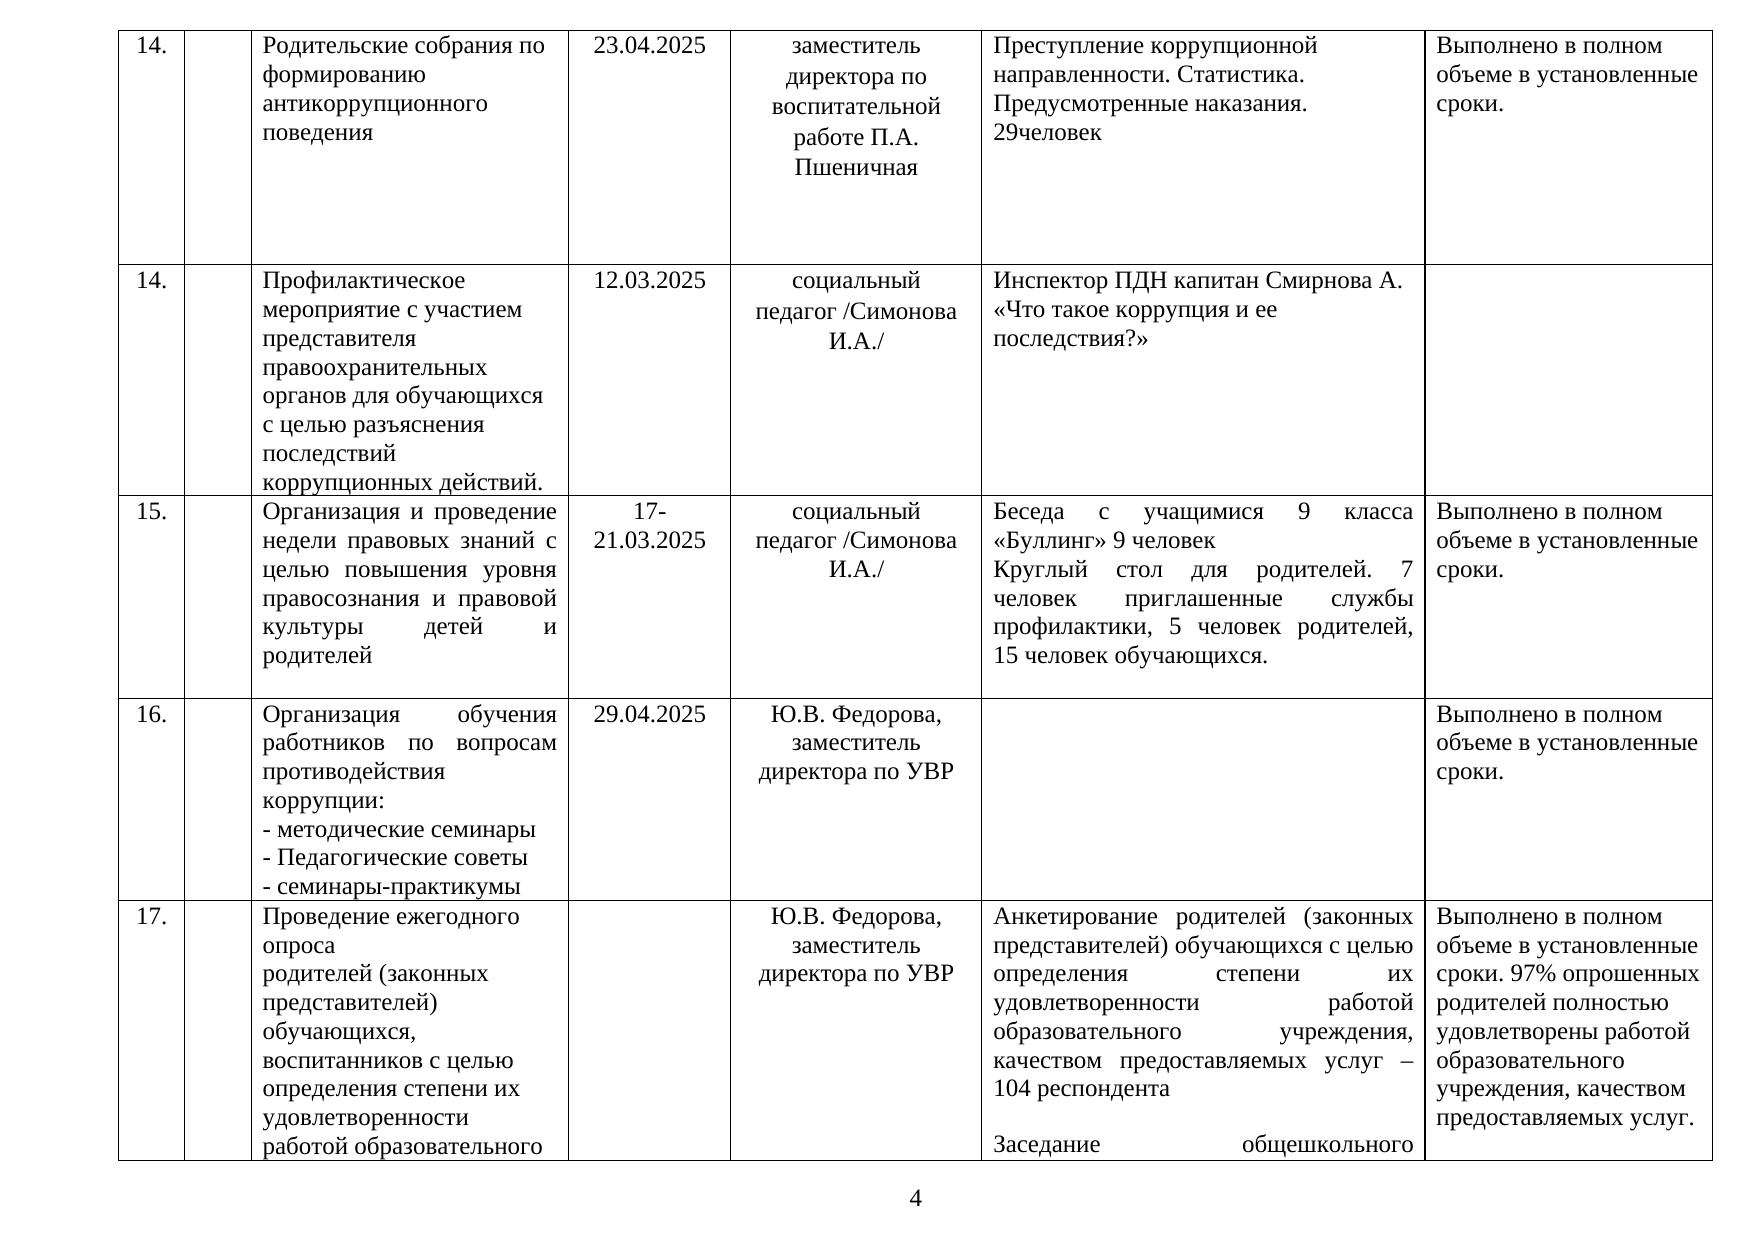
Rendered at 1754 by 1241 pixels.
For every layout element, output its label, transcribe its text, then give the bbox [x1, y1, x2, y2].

table_cell 15. [119, 496, 184, 698]
table_cell 23.04.2025 [569, 31, 730, 264]
table_cell 16. [119, 699, 184, 900]
table_cell Выполнено в полном объеме в установленные сроки. [1426, 699, 1712, 900]
table_cell Инспектор ПДН капитан Смирнова А. «Что такое коррупция и ее последствия?» [982, 265, 1424, 495]
table_cell [982, 699, 1424, 900]
table_cell Профилактическое мероприятие с участием представителя правоохранительных органов для обучающихся с целью разъяснения последствий коррупционных действий. [252, 265, 568, 495]
table_cell 29.04.2025 [569, 699, 730, 900]
table_cell [185, 901, 251, 1160]
table_cell социальный педагог /Симонова И.А./ [731, 265, 981, 495]
table_cell [185, 31, 251, 264]
table_cell [569, 901, 730, 1160]
table_cell социальный педагог /Симонова И.А./ [731, 496, 981, 698]
table_cell Организация обучения работников по вопросам противодействия коррупции: - методические семинары - Педагогические советы - семинары-практикумы [252, 699, 568, 900]
table_cell Ю.В. Федорова, заместитель директора по УВР [731, 699, 981, 900]
table_cell Преступление коррупционной направленности. Статистика. Предусмотренные наказания. 29человек [982, 31, 1424, 264]
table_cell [252, 901, 568, 1160]
table_cell [185, 496, 251, 698]
table_cell [185, 265, 251, 495]
table_cell [185, 699, 251, 900]
table_cell Беседа с учащимися 9 класса «Буллинг» 9 человек Круглый стол для родителей. 7 человек приглашенные службы профилактики, 5 человек родителей, 15 человек обучающихся. [982, 496, 1424, 698]
table_cell 12.03.2025 [569, 265, 730, 495]
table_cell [982, 901, 1424, 1160]
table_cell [1426, 901, 1712, 1160]
table_cell Организация и проведение недели правовых знаний с целью повышения уровня правосознания и правовой культуры детей и родителей [252, 496, 568, 698]
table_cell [731, 901, 981, 1160]
table_cell Выполнено в полном объеме в установленные сроки. [1426, 496, 1712, 698]
table_cell [1426, 265, 1712, 495]
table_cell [1426, 31, 1712, 264]
table_cell Родительские собрания по формированию антикоррупционного поведения [252, 31, 568, 264]
table_cell 17-21.03.2025 [569, 496, 730, 698]
table_cell 17. [119, 901, 184, 1160]
table_cell заместитель директора по воспитательной работе П.А. Пшеничная [731, 31, 981, 264]
table_cell 14. [119, 31, 184, 264]
table_cell 14. [119, 265, 184, 495]
